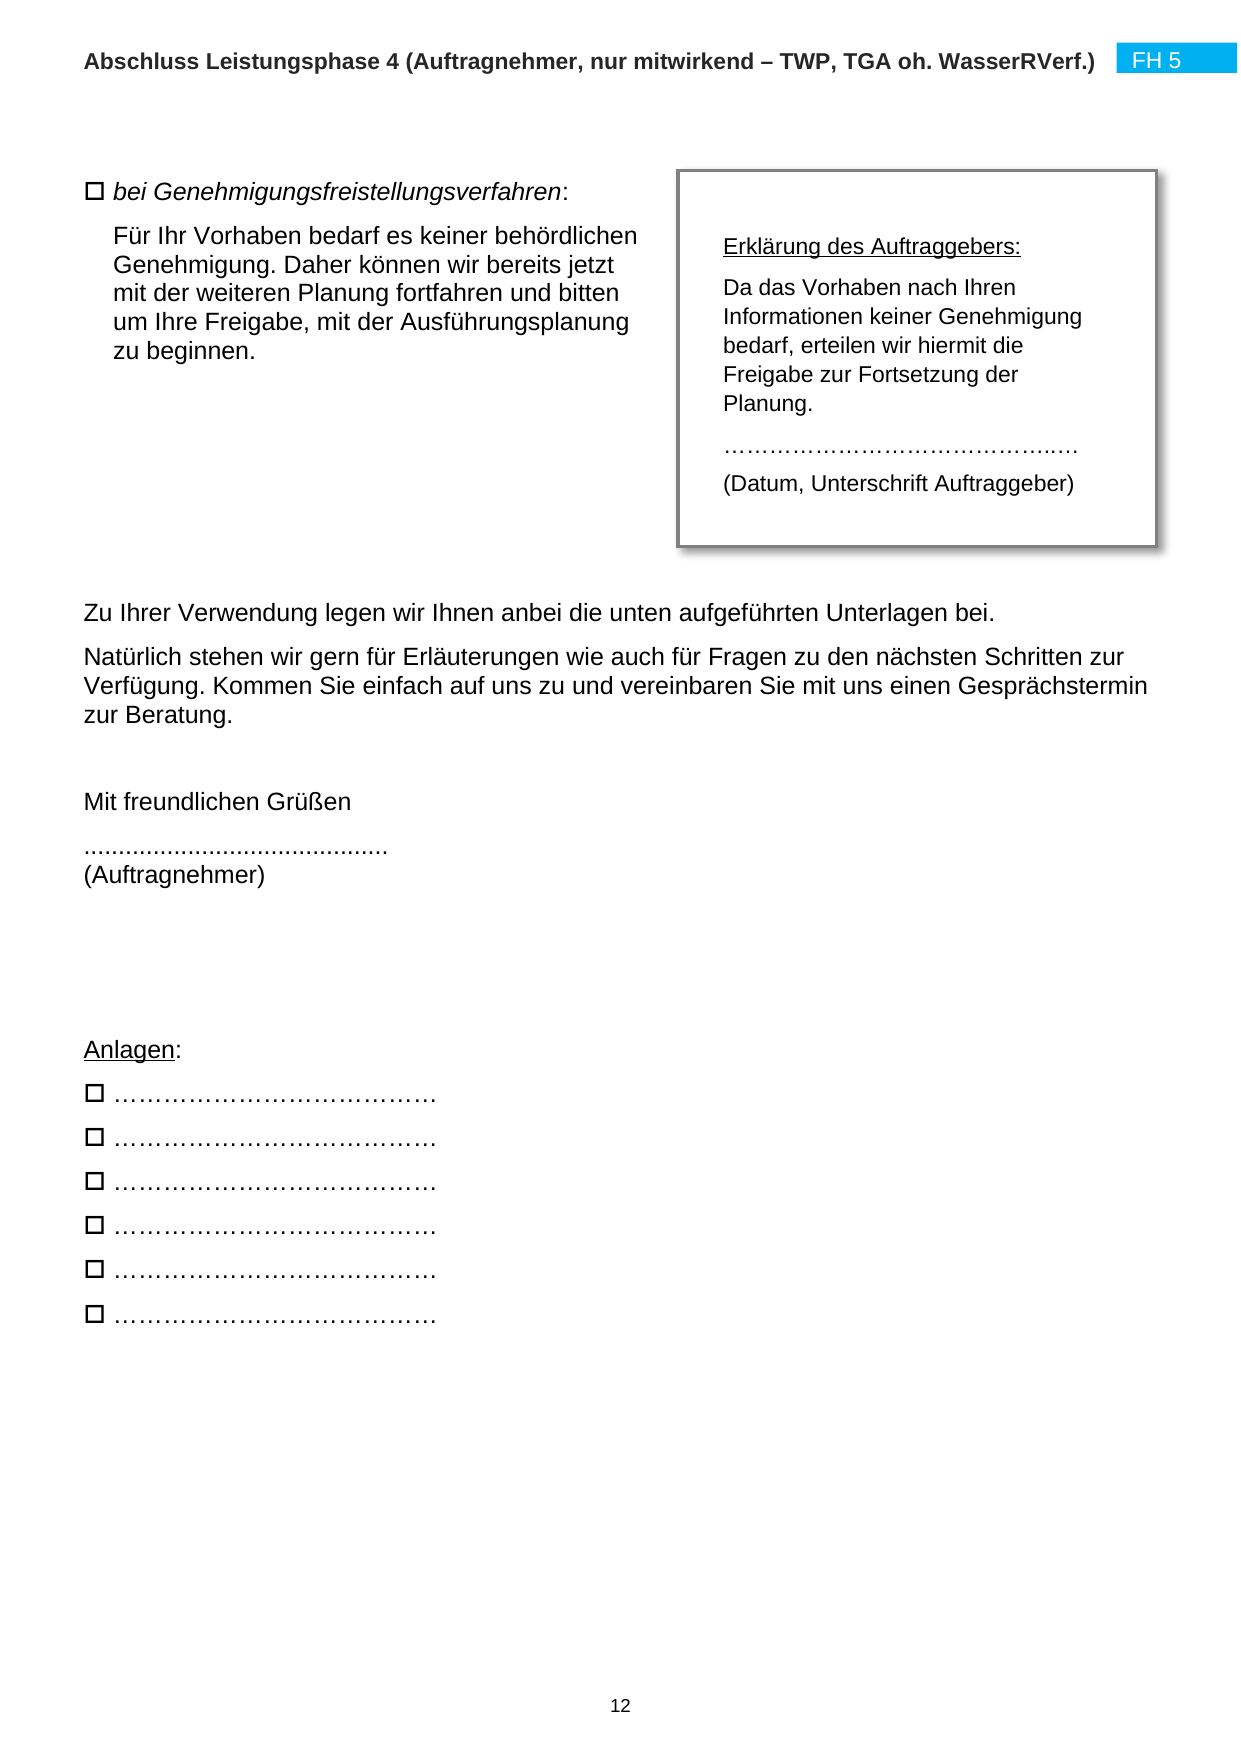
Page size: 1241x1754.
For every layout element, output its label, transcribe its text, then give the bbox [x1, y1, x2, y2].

text ………………………………… [83, 1211, 1157, 1240]
text ………………………………… [83, 1079, 1157, 1108]
text Anlagen: [83, 1035, 1157, 1063]
text ............................................ (Auftragnehmer) [83, 831, 1157, 888]
text Zu Ihrer Verwendung legen wir Ihnen anbei die unten aufgeführten Unterlagen bei. [83, 598, 1157, 627]
text Mit freundlichen Grüßen [83, 787, 1157, 816]
text ………………………………… [83, 1255, 1157, 1284]
text ………………………………… [83, 1167, 1157, 1196]
text ………………………………… [83, 1123, 1157, 1152]
text ………………………………… [83, 1299, 1157, 1328]
text bei Genehmigungsfreistellungsverfahren: [83, 177, 675, 206]
text Natürlich stehen wir gern für Erläuterungen wie auch für Fragen zu den nächsten Schritten zur Verfügung. Kommen Sie einfach auf uns zu und vereinbaren Sie mit uns einen Gesprächstermin zur Beratung. [83, 642, 1157, 728]
text Für Ihr Vorhaben bedarf es keiner behördlichen Genehmigung. Daher können wir bereits jetzt mit der weiteren Planung fortfahren und bitten um Ihre Freigabe, mit der Ausführungsplanung zu beginnen. [113, 221, 675, 365]
